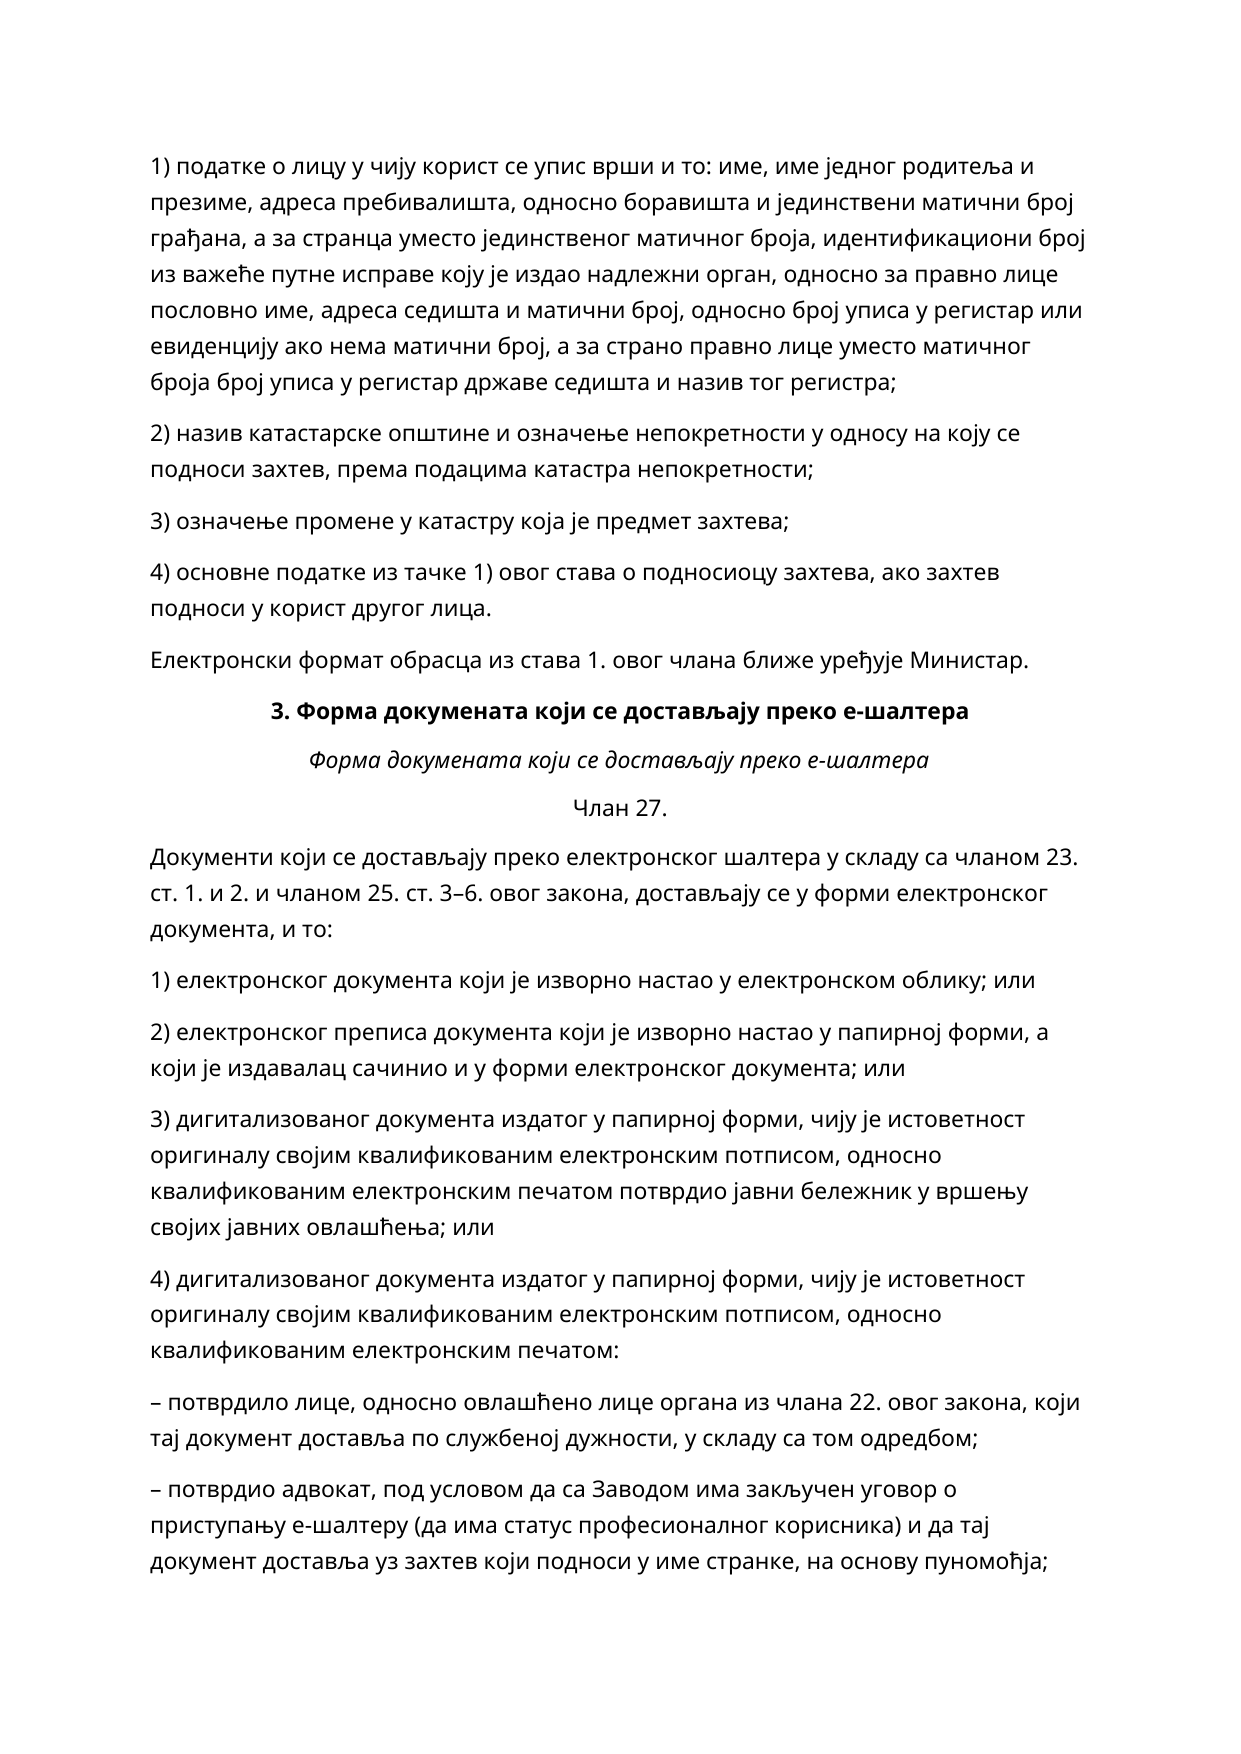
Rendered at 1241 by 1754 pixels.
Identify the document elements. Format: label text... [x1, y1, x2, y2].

text – потврдио адвокат, под условом да са Заводом има закључен уговор о приступању е-шалтеру (да има статус професионалног корисника) и да тај документ доставља уз захтев који подноси у име странке, на основу пуномоћја; [150, 1473, 1090, 1577]
text 4) дигитализованог документа издатог у папирној форми, чију је истоветност оригиналу својим квалификованим електронским потписом, односно квалификованим електронским печатом: [150, 1262, 1090, 1366]
text 1) податке о лицу у чију корист се упис врши и то: име, име једног родитеља и презиме, адреса пребивалишта, односно боравишта и јединствени матични број грађана, а за странца уместо јединственог матичног броја, идентификациони број из важеће путне исправе коју је издао надлежни орган, односно за правно лице пословно име, адреса седишта и матични број, односно број уписа у регистар или евиденцију ако нема матични број, а за страно правно лице уместо матичног броја број уписа у регистар државе седишта и назив тог регистра; [150, 150, 1090, 397]
text 3. Форма докумената који се достављају преко е-шалтера [150, 695, 1090, 727]
text Члан 27. [150, 792, 1090, 823]
text Документи који се достављају преко електронског шалтера у складу са чланом 23. ст. 1. и 2. и чланом 25. ст. 3–6. овог закона, достављају се у форми електронског документа, и то: [150, 841, 1090, 944]
text 1) електронског документа који је изворно настао у електронском облику; или [150, 964, 1090, 995]
text 3) дигитализованог документа издатог у папирној форми, чију је истоветност оригиналу својим квалификованим електронским потписом, односно квалификованим електронским печатом потврдио јавни бележник у вршењу својих јавних овлашћења; или [150, 1103, 1090, 1242]
text Електронски формат обрасца из става 1. овог члана ближе уређује Министар. [150, 644, 1090, 675]
text 2) назив катастарске општине и означење непокретности у односу на коју се подноси захтев, према подацима катастра непокретности; [150, 417, 1090, 484]
text 3) означење промене у катастру која је предмет захтева; [150, 505, 1090, 536]
text Форма докумената који се достављају преко е-шалтера [150, 744, 1090, 775]
text – потврдило лице, односно овлашћено лице органа из члана 22. овог закона, који тај документ доставља по службеној дужности, у складу са том одредбом; [150, 1386, 1090, 1453]
text 2) електронског преписа документа који је изворно настао у папирној форми, а који је издавалац сачинио и у форми електронског документа; или [150, 1016, 1090, 1083]
text 4) основне податке из тачке 1) овог става о подносиоцу захтева, ако захтев подноси у корист другог лица. [150, 556, 1090, 623]
